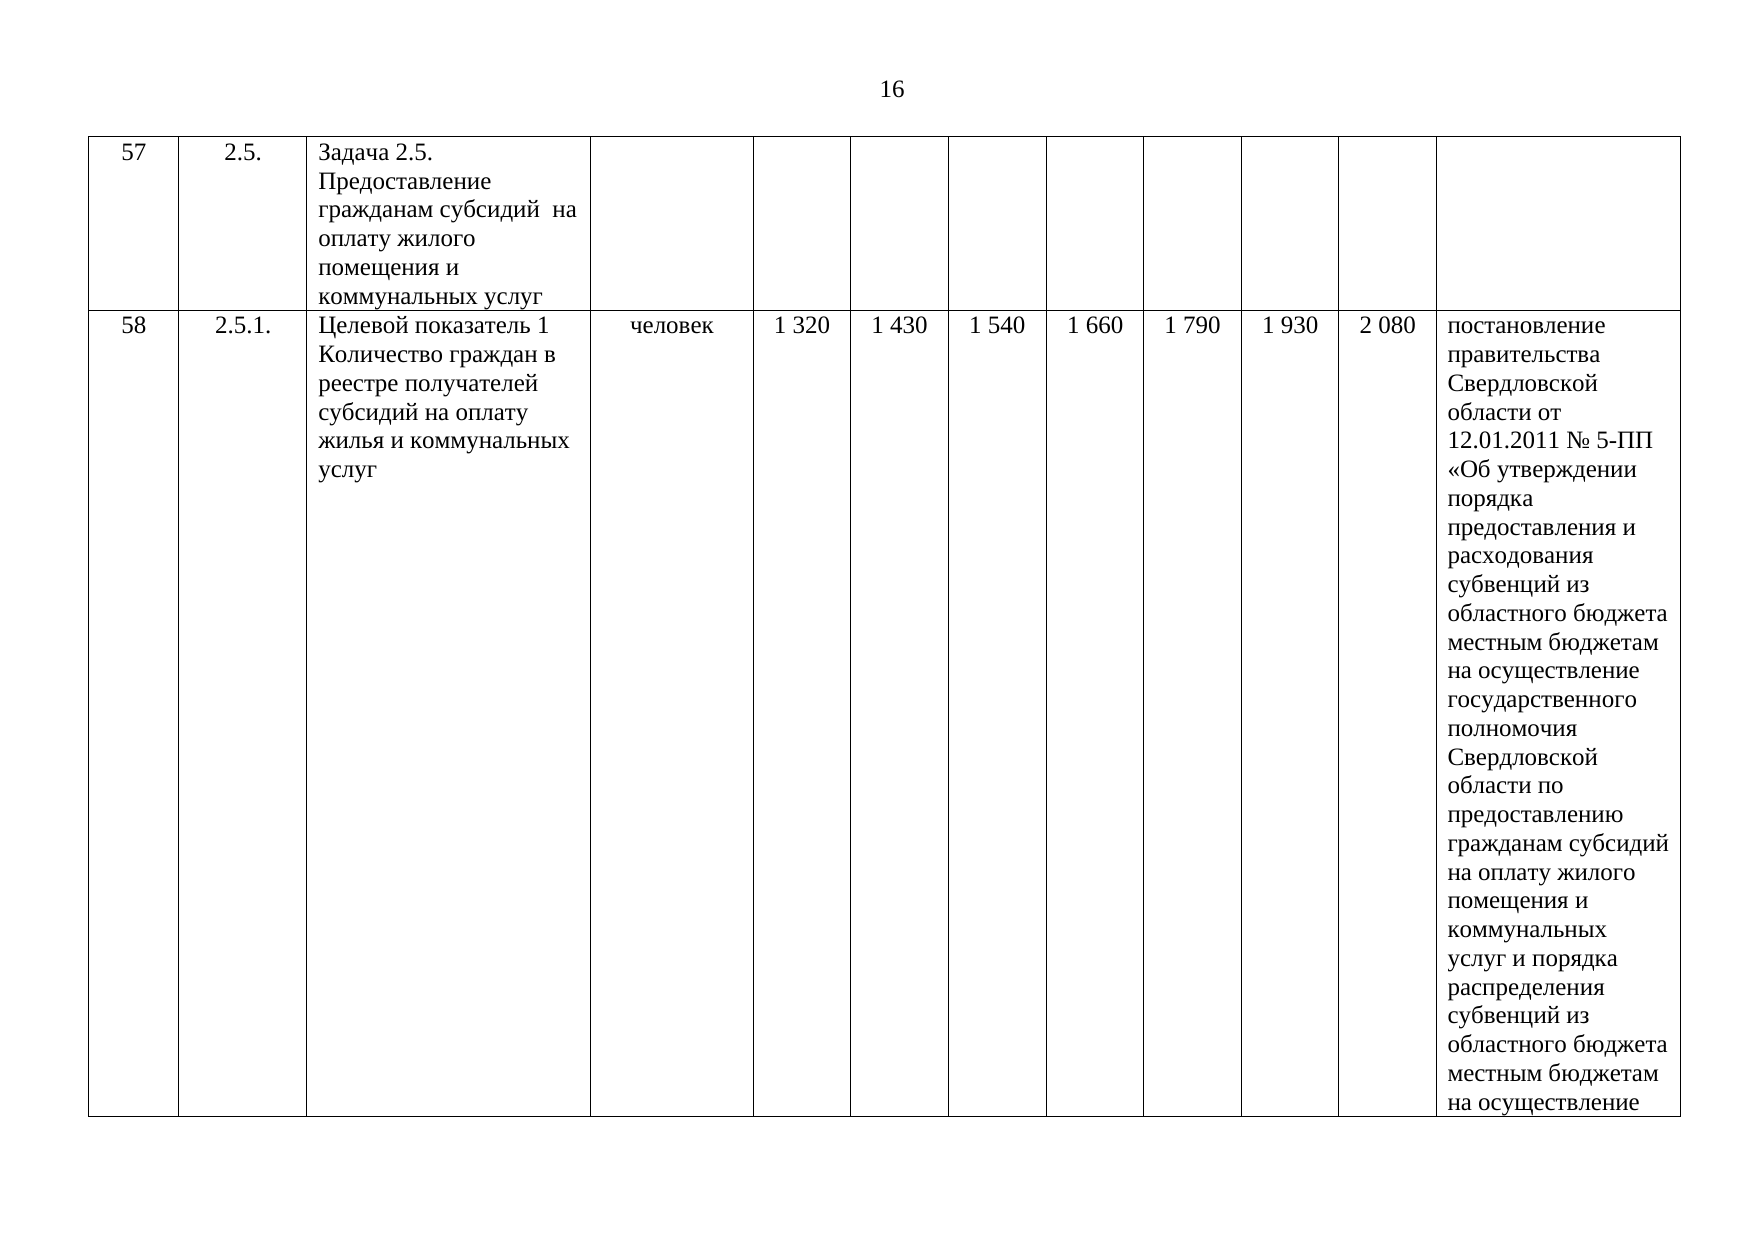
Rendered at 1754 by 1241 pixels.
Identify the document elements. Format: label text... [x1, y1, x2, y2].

table_cell 1 930 [1242, 311, 1338, 1116]
table_cell Задача 2.5. Предоставление гражданам субсидий на оплату жилого помещения и коммунальных услуг [307, 137, 590, 309]
table_cell 2 080 [1339, 311, 1436, 1116]
table_cell 1 540 [949, 311, 1046, 1116]
table_cell 2.5.1. [179, 311, 306, 1116]
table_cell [1437, 311, 1680, 1116]
table_cell 57 [89, 137, 178, 309]
table_cell [1339, 137, 1436, 309]
table_cell [1144, 137, 1241, 309]
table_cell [307, 311, 590, 1116]
table_cell 2.5. [179, 137, 306, 309]
table_cell 1 660 [1047, 311, 1143, 1116]
table_cell [754, 137, 850, 309]
table_cell 1 320 [754, 311, 850, 1116]
table_cell [949, 137, 1046, 309]
table_cell человек [591, 311, 753, 1116]
table_cell 1 430 [851, 311, 948, 1116]
table_cell [1242, 137, 1338, 309]
table_cell [851, 137, 948, 309]
table_cell [591, 137, 753, 309]
table_cell 58 [89, 311, 178, 1116]
table_cell [1047, 137, 1143, 309]
table_cell [1437, 137, 1680, 309]
table_cell 1 790 [1144, 311, 1241, 1116]
